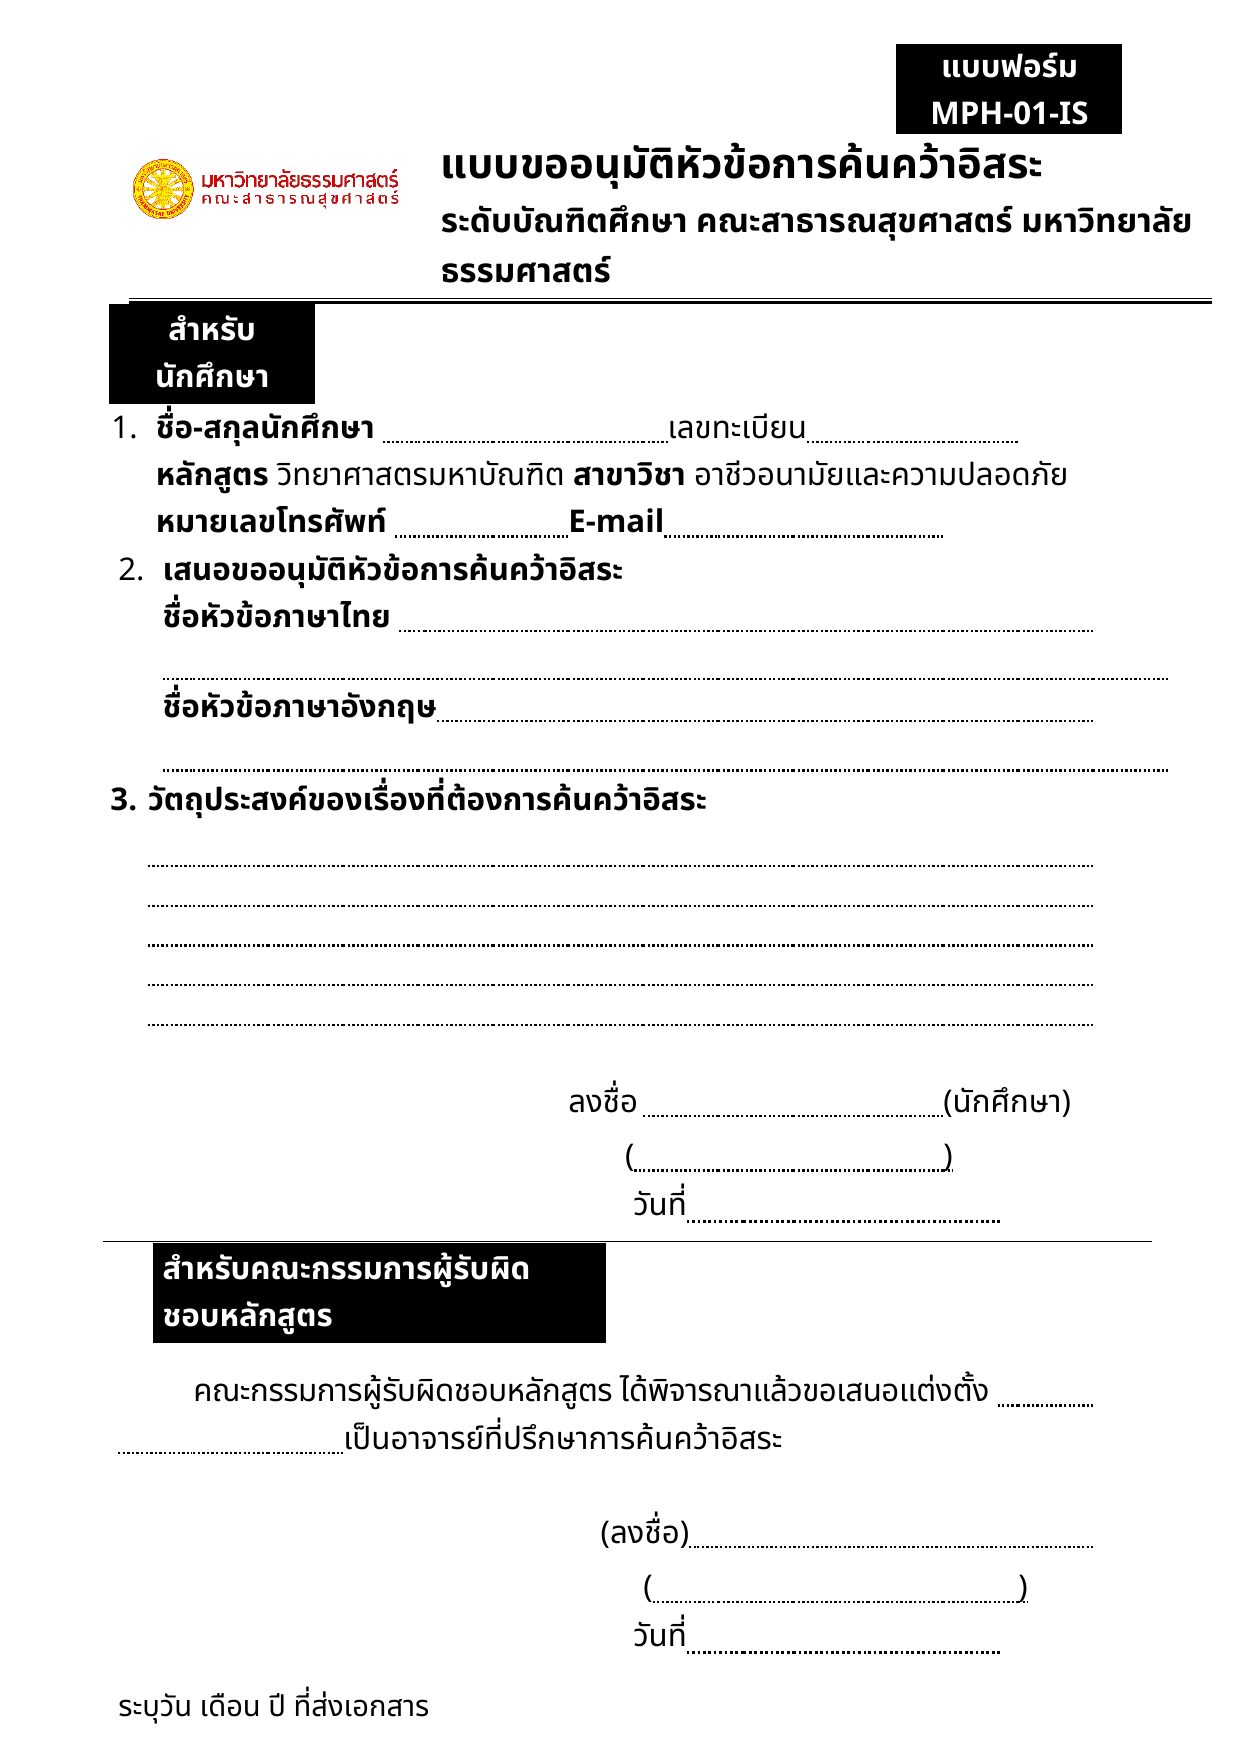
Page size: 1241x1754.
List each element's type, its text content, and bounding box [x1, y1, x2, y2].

list ( ) [162, 1564, 1152, 1607]
list วันที่ [162, 1613, 1152, 1661]
list ชื่อหัวข้อภาษาไทย [162, 594, 1152, 684]
list ชื่อหัวข้อภาษาอังกฤษ [162, 684, 1152, 777]
list ชื่อ-สกุลนักศึกษา เลขทะเบียน [111, 404, 1152, 452]
list วัตถุประสงค์ของเรื่องที่ต้องการค้นคว้าอิสระ [110, 777, 1152, 824]
picture [121, 145, 409, 232]
list เสนอขออนุมัติหัวข้อการค้นคว้าอิสระ [118, 547, 1152, 594]
list ( ) [162, 1133, 1152, 1176]
list วันที่ [162, 1182, 1152, 1229]
text สำหรับคณะกรรมการผู้รับผิดชอบหลักสูตร [154, 1244, 604, 1342]
table_header [129, 134, 429, 298]
text หมายเลขโทรศัพท์ E-mail [118, 499, 1152, 547]
text สำหรับนักศึกษา [110, 305, 314, 403]
text คณะกรรมการผู้รับผิดชอบหลักสูตร ได้พิจารณาแล้วขอเสนอแต่งตั้ง เป็นอาจารย์ที่ปรึกษาการค้นคว้าอิสระ [118, 1368, 1122, 1463]
list ลงชื่อ (นักศึกษา) [493, 1079, 1152, 1126]
table_header แบบขออนุมัติหัวข้อการค้นคว้าอิสระ ระดับบัณฑิตศึกษา คณะสาธารณสุขศาสตร์ มหาวิทยาลัยธรรมศาสตร์ [429, 134, 1212, 298]
text หลักสูตร วิทยาศาสตรมหาบัณฑิต สาขาวิชา อาชีวอนามัยและความปลอดภัย [118, 452, 1122, 499]
text (ลงชื่อ) [118, 1463, 1122, 1557]
